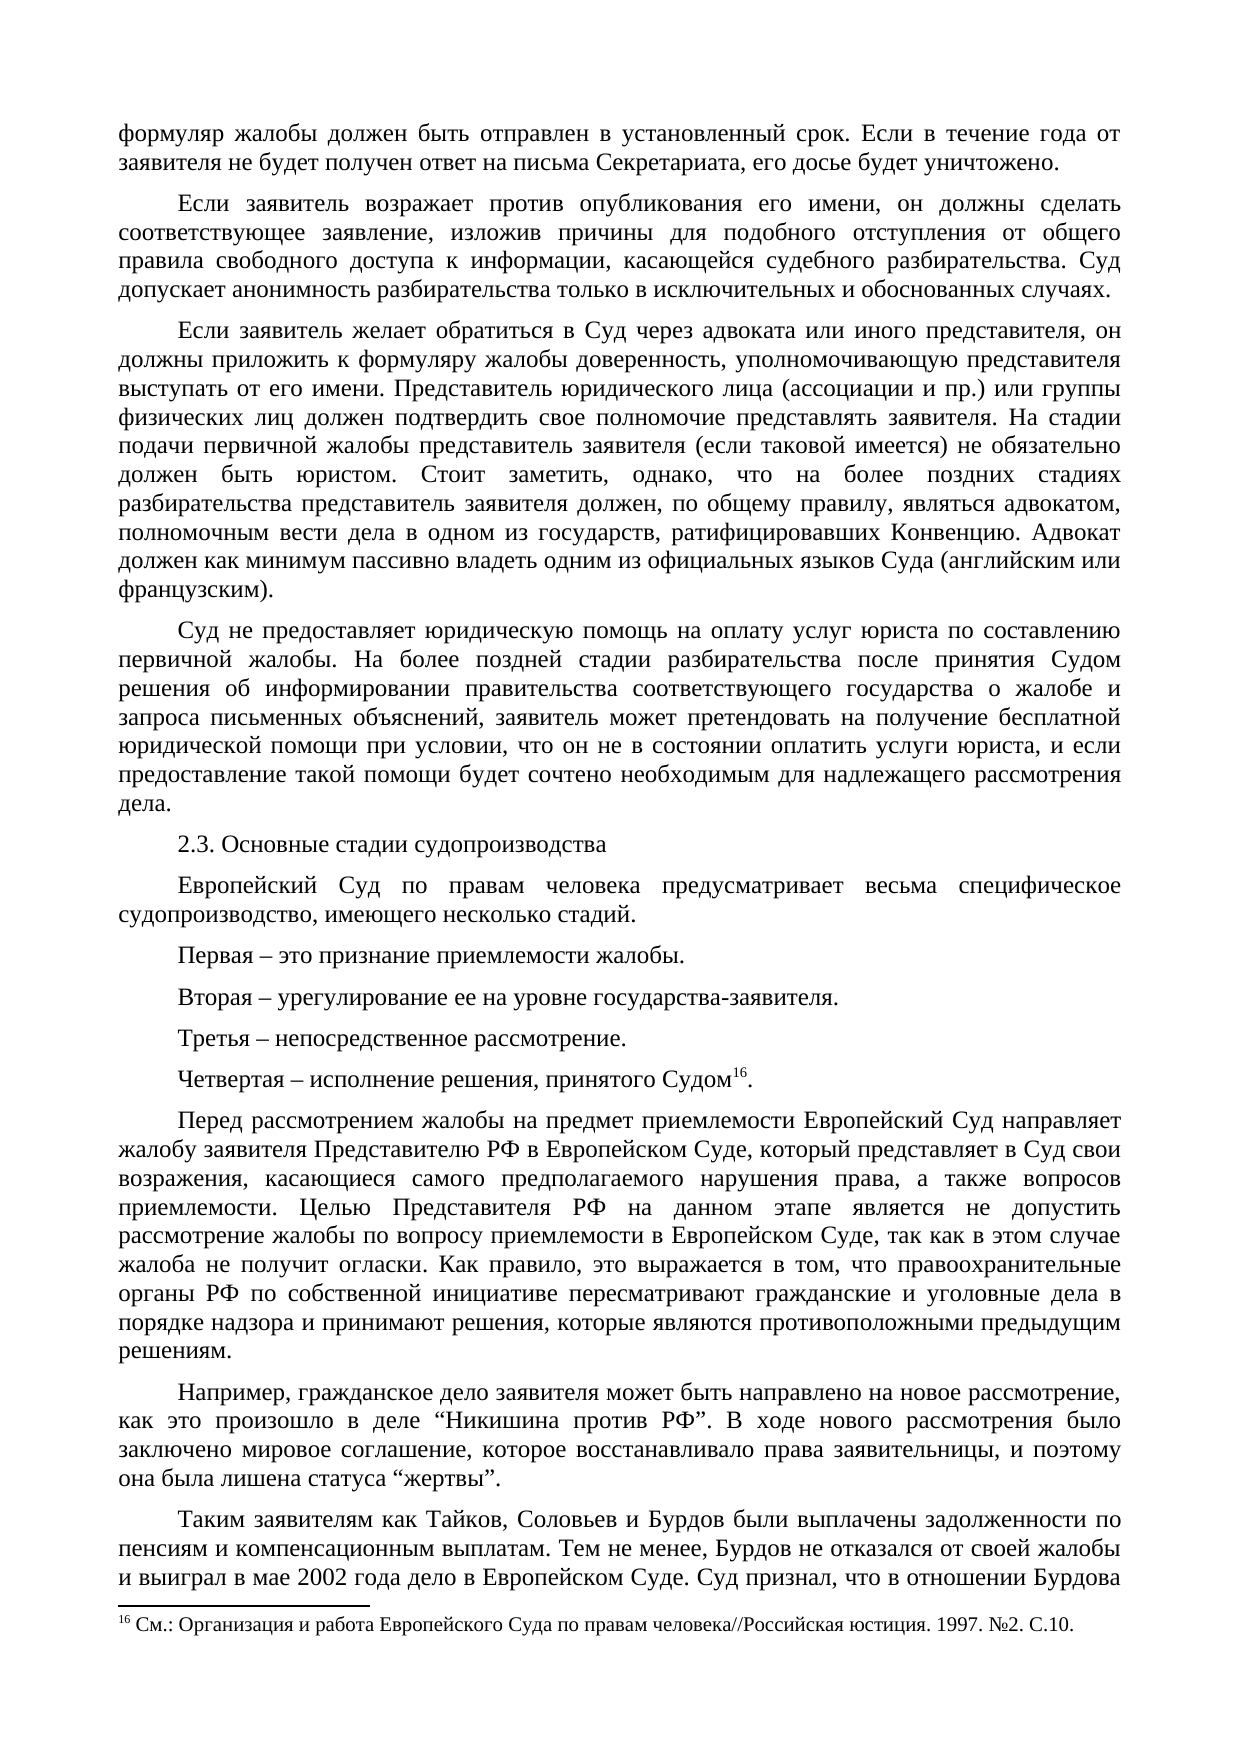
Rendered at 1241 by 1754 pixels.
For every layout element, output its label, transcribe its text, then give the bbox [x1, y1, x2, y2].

text Суд не предоставляет юридическую помощь на оплату услуг юриста по составлению первичной жалобы. На более поздней стадии разбирательства после принятия Судом решения об информировании правительства соответствующего государства о жалобе и запроса письменных объяснений, заявитель может претендовать на получение бесплатной юридической помощи при условии, что он не в состоянии оплатить услуги юриста, и если предоставление такой помощи будет сочтено необходимым для надлежащего рассмотрения дела. [118, 616, 1122, 817]
text Четвертая – исполнение решения, принятого Судом. [118, 1064, 1122, 1093]
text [118, 118, 1122, 176]
text Если заявитель желает обратиться в Суд через адвоката или иного представителя, он должны приложить к формуляру жалобы доверенность, уполномочивающую представителя выступать от его имени. Представитель юридического лица (ассоциации и пр.) или группы физических лиц должен подтвердить свое полномочие представлять заявителя. На стадии подачи первичной жалобы представитель заявителя (если таковой имеется) не обязательно должен быть юристом. Стоит заметить, однако, что на более поздних стадиях разбирательства представитель заявителя должен, по общему правилу, являться адвокатом, полномочным вести дела в одном из государств, ратифицировавших Конвенцию. Адвокат должен как минимум пассивно владеть одним из официальных языков Суда (английским или французским). [118, 316, 1122, 603]
text Перед рассмотрением жалобы на предмет приемлемости Европейский Суд направляет жалобу заявителя Представителю РФ в Европейском Суде, который представляет в Суд свои возражения, касающиеся самого предполагаемого нарушения права, а также вопросов приемлемости. Целью Представителя РФ на данном этапе является не допустить рассмотрение жалобы по вопросу приемлемости в Европейском Суде, так как в этом случае жалоба не получит огласки. Как правило, это выражается в том, что правоохранительные органы РФ по собственной инициативе пересматривают гражданские и уголовные дела в порядке надзора и принимают решения, которые являются противоположными предыдущим решениям. [118, 1106, 1122, 1364]
text Третья – непосредственное рассмотрение. [118, 1023, 1122, 1052]
text Первая – это признание приемлемости жалобы. [118, 941, 1122, 969]
text 2.3. Основные стадии судопроизводства [118, 829, 1122, 858]
text Например, гражданское дело заявителя может быть направлено на новое рассмотрение, как это произошло в деле “Никишина против РФ”. В ходе нового рассмотрения было заключено мировое соглашение, которое восстанавливало права заявительницы, и поэтому она была лишена статуса “жертвы”. [118, 1377, 1122, 1492]
text Европейский Суд по правам человека предусматривает весьма специфическое судопроизводство, имеющего несколько стадий. [118, 871, 1122, 928]
text Если заявитель возражает против опубликования его имени, он должны сделать соответствующее заявление, изложив причины для подобного отступления от общего правила свободного доступа к информации, касающейся судебного разбирательства. Суд допускает анонимность разбирательства только в исключительных и обоснованных случаях. [118, 188, 1122, 303]
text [118, 1504, 1122, 1591]
text Вторая – урегулирование ее на уровне государства-заявителя. [118, 982, 1122, 1011]
